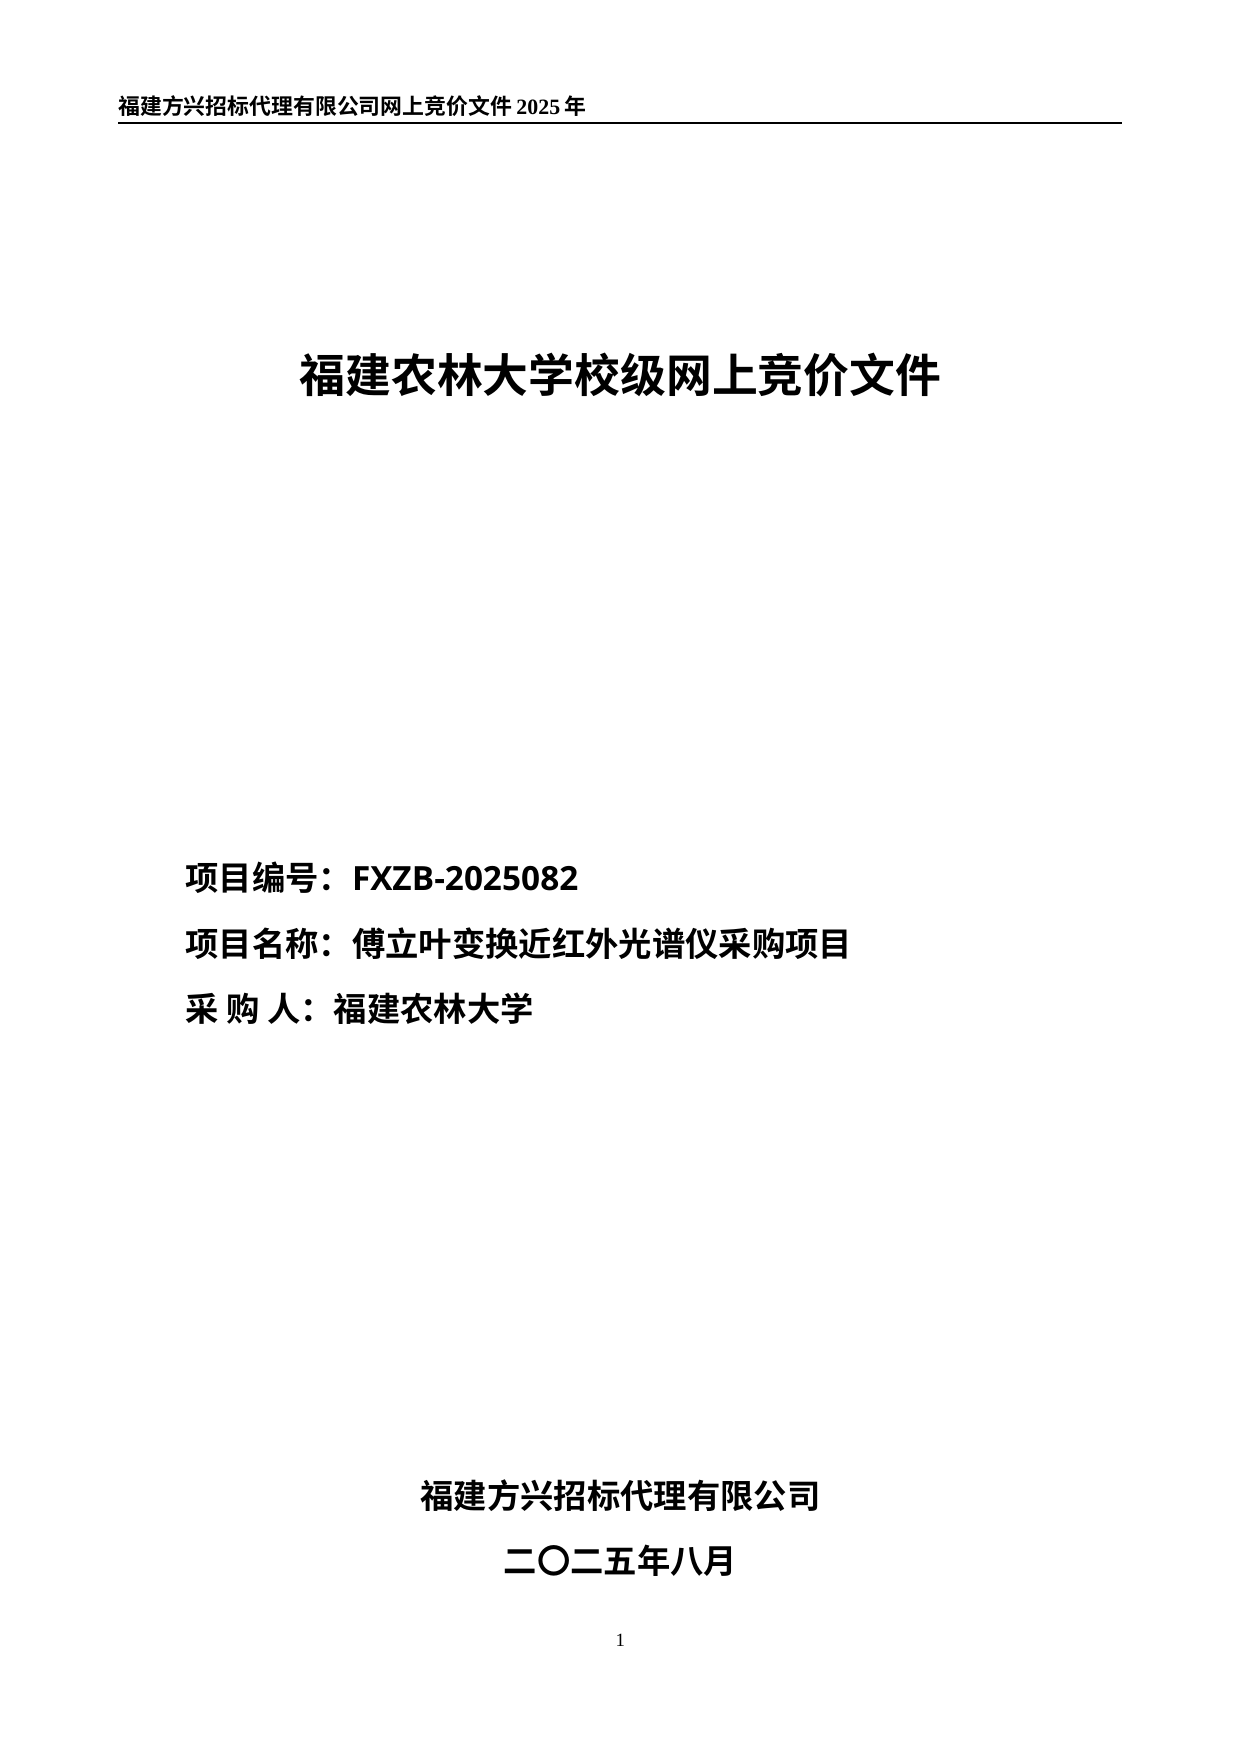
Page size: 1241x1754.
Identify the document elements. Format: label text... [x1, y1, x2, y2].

text 项目编号：FXZB-2025082 [118, 844, 1122, 909]
text 采 购 人：福建农林大学 [118, 974, 1122, 1039]
text 福建农林大学校级网上竞价文件 [118, 324, 1122, 421]
text 二〇二五年八月 [118, 1526, 1122, 1591]
text 项目名称：傅立叶变换近红外光谱仪采购项目 [118, 909, 1122, 974]
text 福建方兴招标代理有限公司 [118, 1461, 1122, 1526]
